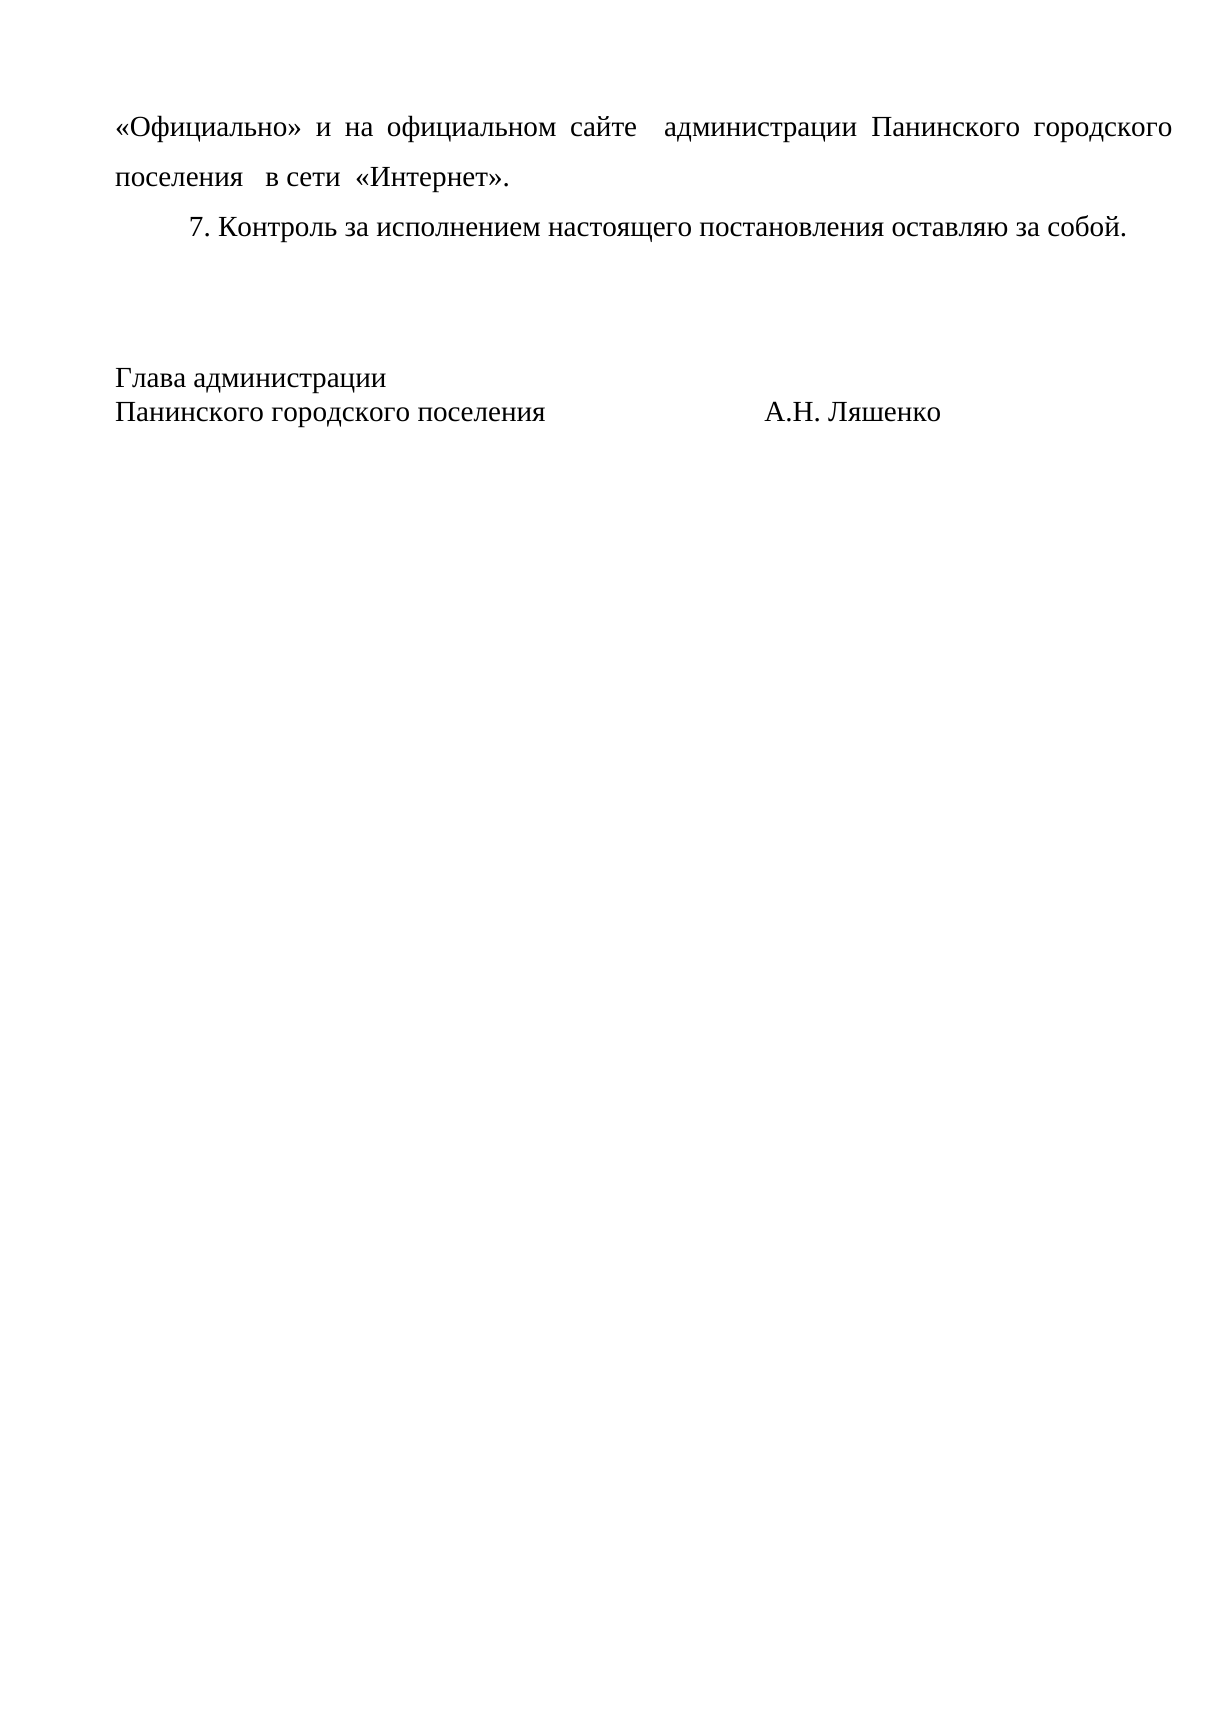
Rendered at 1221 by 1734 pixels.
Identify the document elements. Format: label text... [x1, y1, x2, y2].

text 7. Контроль за исполнением настоящего постановления оставляю за собой. [115, 209, 1172, 243]
text Глава администрации [115, 360, 1172, 394]
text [115, 109, 1172, 193]
text Панинского городского поселения А.Н. Ляшенко [115, 394, 1172, 427]
